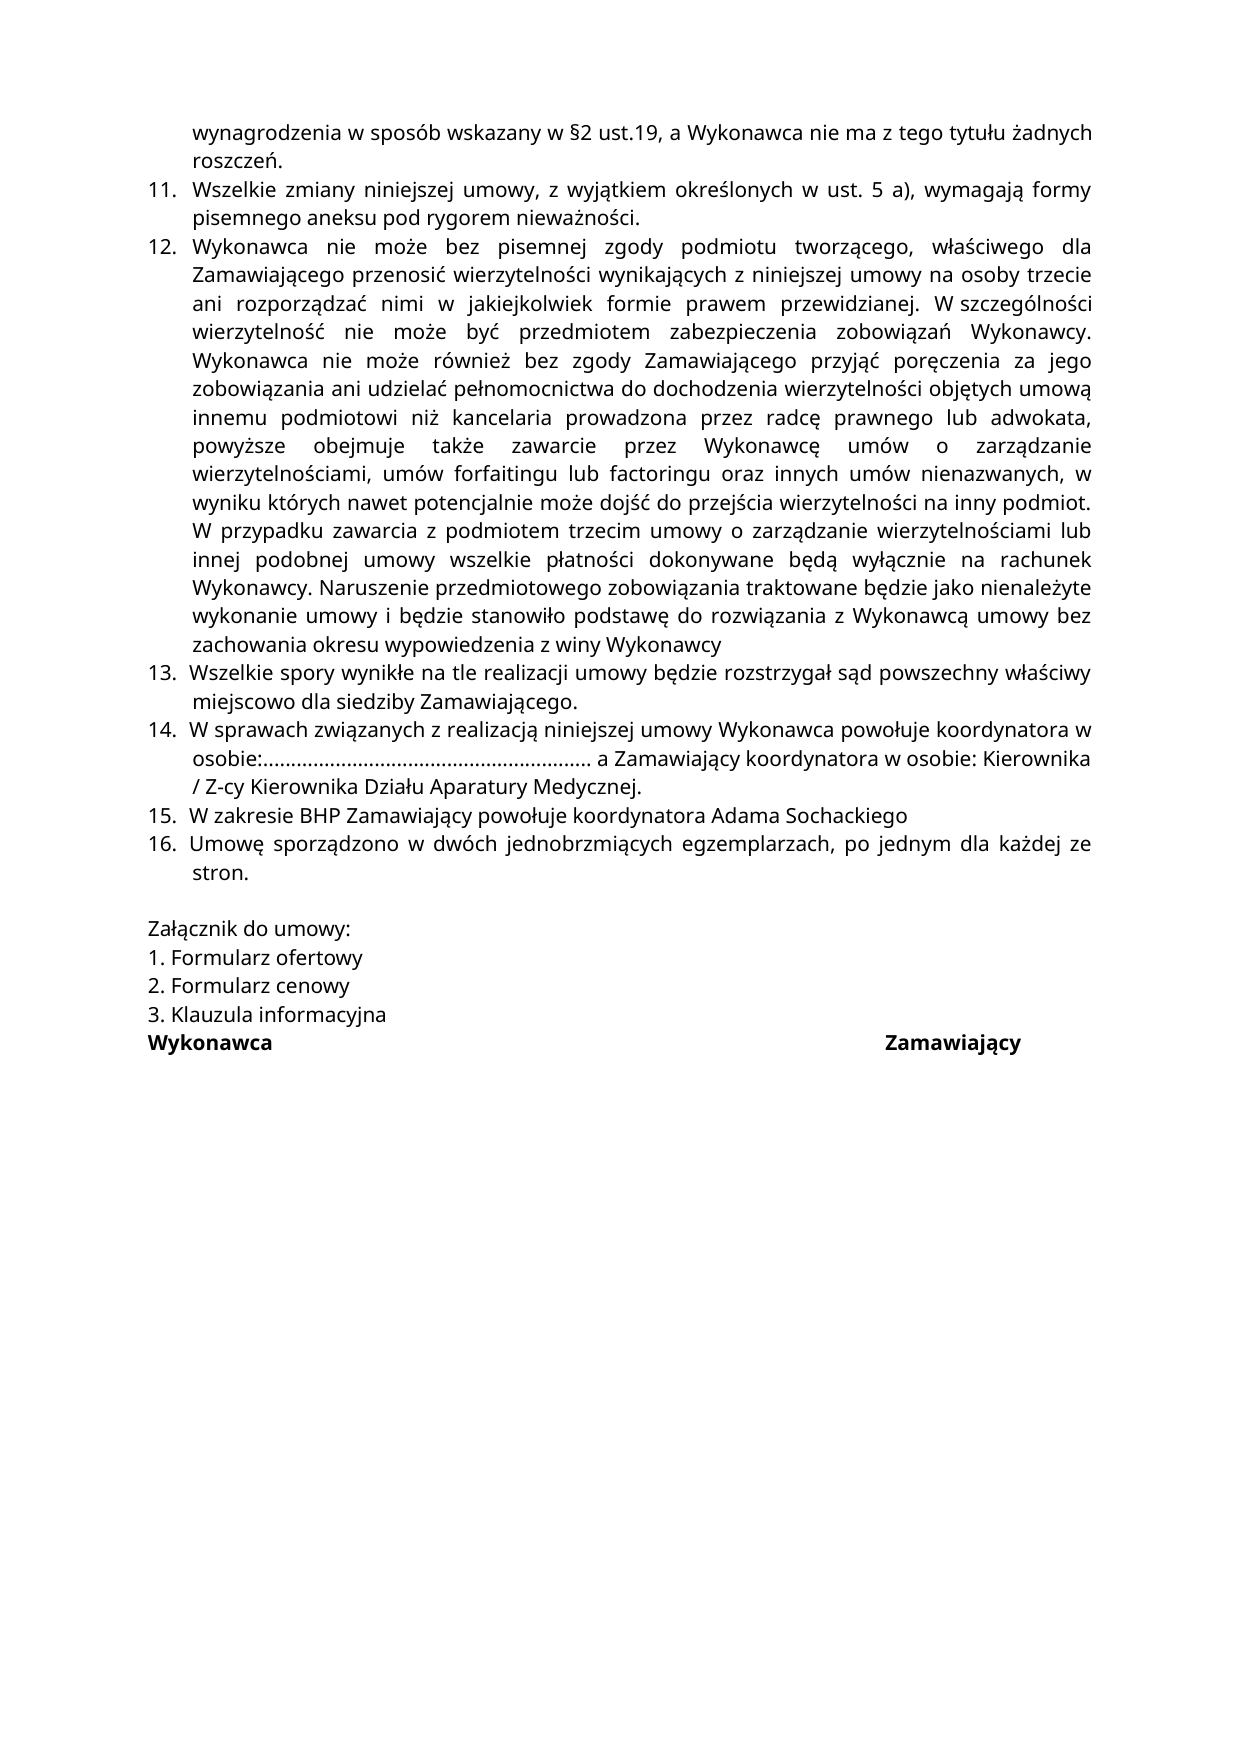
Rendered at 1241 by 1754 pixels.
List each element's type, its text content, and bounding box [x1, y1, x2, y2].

list Wszelkie spory wynikłe na tle realizacji umowy będzie rozstrzygał sąd powszechny właściwy miejscowo dla siedziby Zamawiającego. [148, 658, 1093, 715]
text 3. Klauzula informacyjna [148, 1000, 1093, 1028]
text Załącznik do umowy: [148, 914, 1093, 943]
list Wszelkie zmiany niniejszej umowy, z wyjątkiem określonych w ust. 5 a), wymagają formy pisemnego aneksu pod rygorem nieważności. [148, 175, 1093, 232]
list W zakresie BHP Zamawiający powołuje koordynatora Adama Sochackiego [148, 801, 1093, 829]
list Wykonawca nie może bez pisemnej zgody podmiotu tworzącego, właściwego dla Zamawiającego przenosić wierzytelności wynikających z niniejszej umowy na osoby trzecie ani rozporządzać nimi w jakiejkolwiek formie prawem przewidzianej. W szczególności wierzytelność nie może być przedmiotem zabezpieczenia zobowiązań Wykonawcy. Wykonawca nie może również bez zgody Zamawiającego przyjąć poręczenia za jego zobowiązania ani udzielać pełnomocnictwa do dochodzenia wierzytelności objętych umową innemu podmiotowi niż kancelaria prowadzona przez radcę prawnego lub adwokata, powyższe obejmuje także zawarcie przez Wykonawcę umów o zarządzanie wierzytelnościami, umów forfaitingu lub factoringu oraz innych umów nienazwanych, w wyniku których nawet potencjalnie może dojść do przejścia wierzytelności na inny podmiot. W przypadku zawarcia z podmiotem trzecim umowy o zarządzanie wierzytelnościami lub innej podobnej umowy wszelkie płatności dokonywane będą wyłącznie na rachunek Wykonawcy. Naruszenie przedmiotowego zobowiązania traktowane będzie jako nienależyte wykonanie umowy i będzie stanowiło podstawę do rozwiązania z Wykonawcą umowy bez zachowania okresu wypowiedzenia z winy Wykonawcy [148, 232, 1093, 658]
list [148, 118, 1093, 175]
list W sprawach związanych z realizacją niniejszej umowy Wykonawca powołuje koordynatora w osobie:........................................................... a Zamawiający koordynatora w osobie: Kierownika / Z-cy Kierownika Działu Aparatury Medycznej. [148, 715, 1093, 801]
text 1. Formularz ofertowy [148, 943, 1093, 971]
list Umowę sporządzono w dwóch jednobrzmiących egzemplarzach, po jednym dla każdej ze stron. [148, 829, 1093, 886]
text Wykonawca Zamawiający [148, 1028, 1093, 1057]
text 2. Formularz cenowy [148, 971, 1093, 1000]
